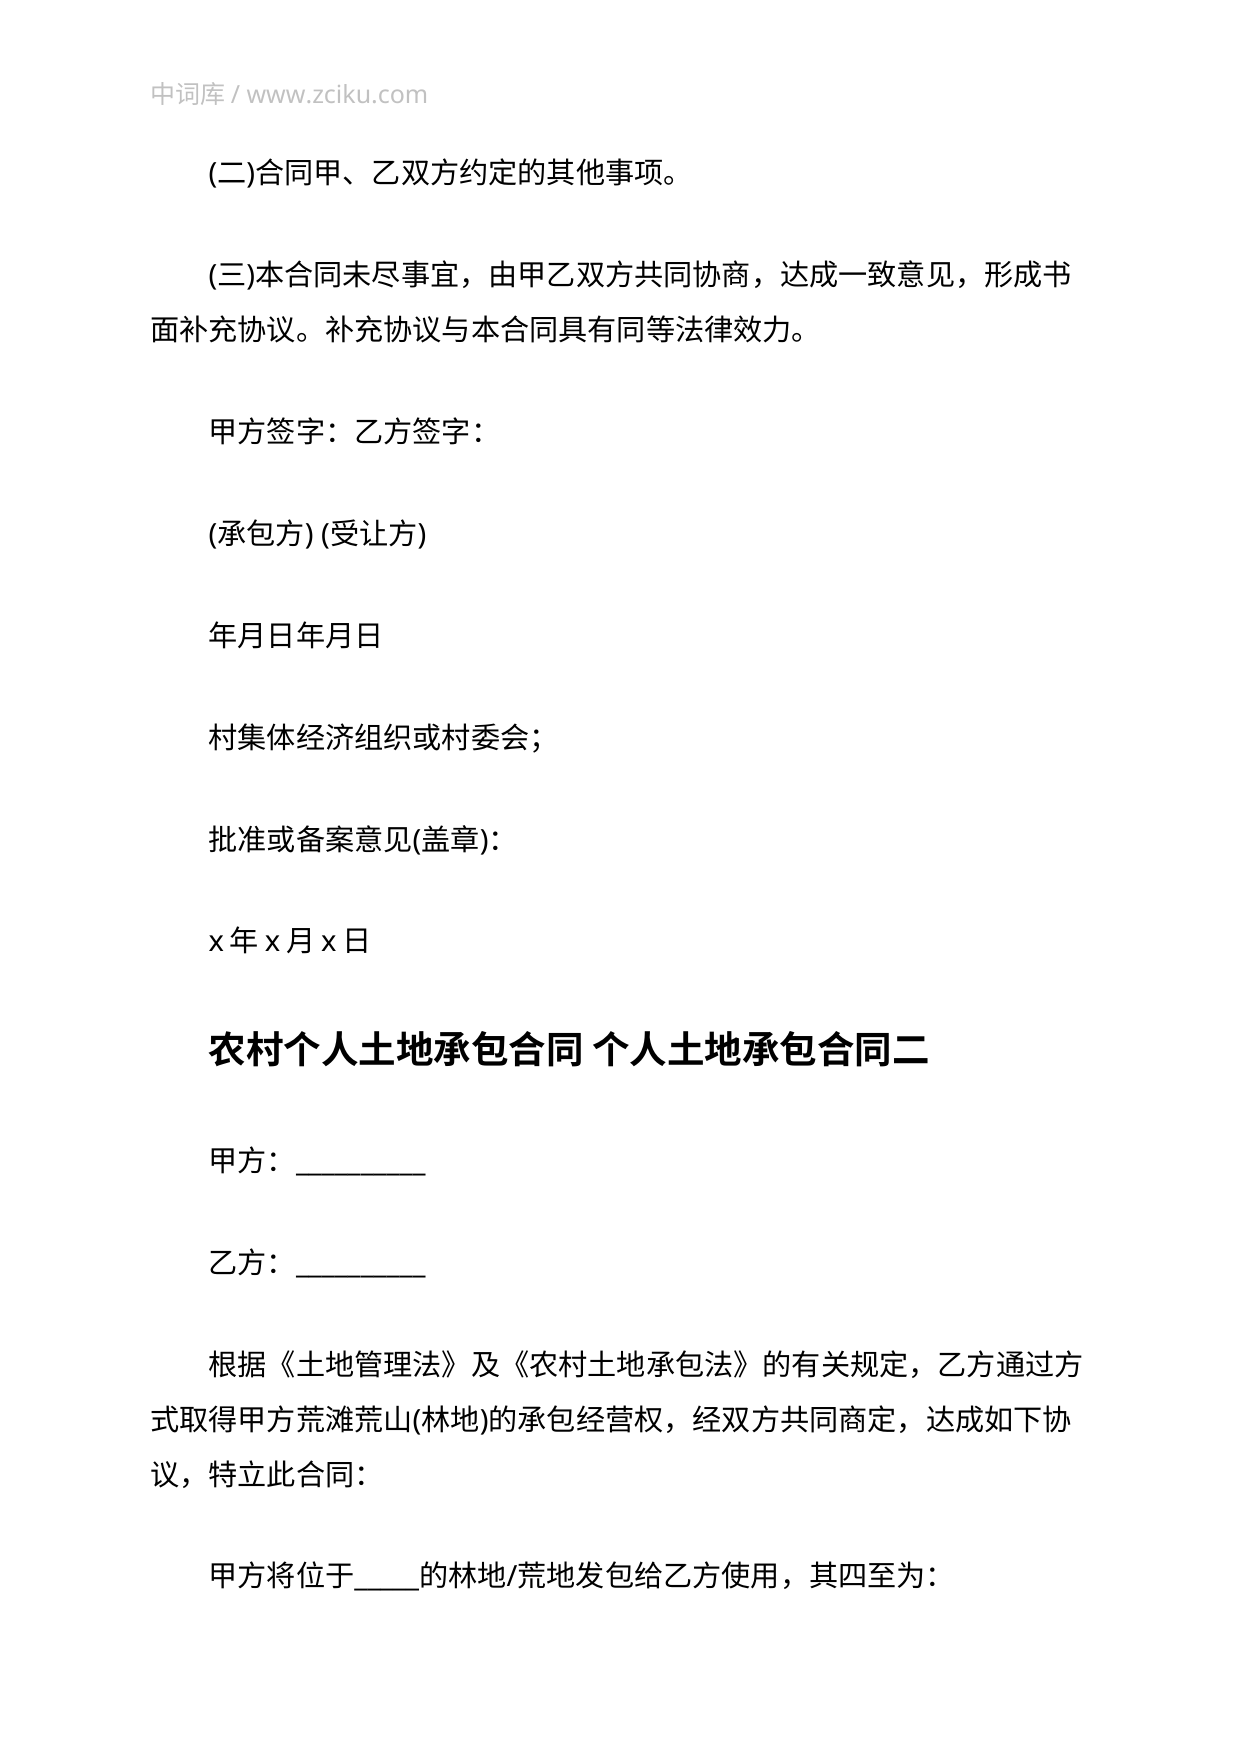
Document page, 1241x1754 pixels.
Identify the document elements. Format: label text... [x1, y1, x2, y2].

text 批准或备案意见(盖章)： [150, 816, 1090, 858]
text 甲方签字：乙方签字： [150, 409, 1090, 451]
text (三)本合同未尽事宜，由甲乙双方共同协商，达成一致意见，形成书面补充协议。补充协议与本合同具有同等法律效力。 [150, 252, 1090, 349]
text 甲方：__________ [150, 1137, 1090, 1180]
text 乙方：__________ [150, 1239, 1090, 1282]
text (二)合同甲、乙双方约定的其他事项。 [150, 150, 1090, 192]
text 年月日年月日 [150, 612, 1090, 655]
text 根据《土地管理法》及《农村土地承包法》的有关规定，乙方通过方式取得甲方荒滩荒山(林地)的承包经营权，经双方共同商定，达成如下协议，特立此合同： [150, 1341, 1090, 1493]
text (承包方) (受让方) [150, 511, 1090, 553]
text 甲方将位于_____的林地/荒地发包给乙方使用，其四至为： [150, 1553, 1090, 1595]
text 农村个人土地承包合同 个人土地承包合同二 [150, 1020, 1090, 1074]
text 村集体经济组织或村委会； [150, 714, 1090, 757]
text x年x月x日 [150, 918, 1090, 960]
